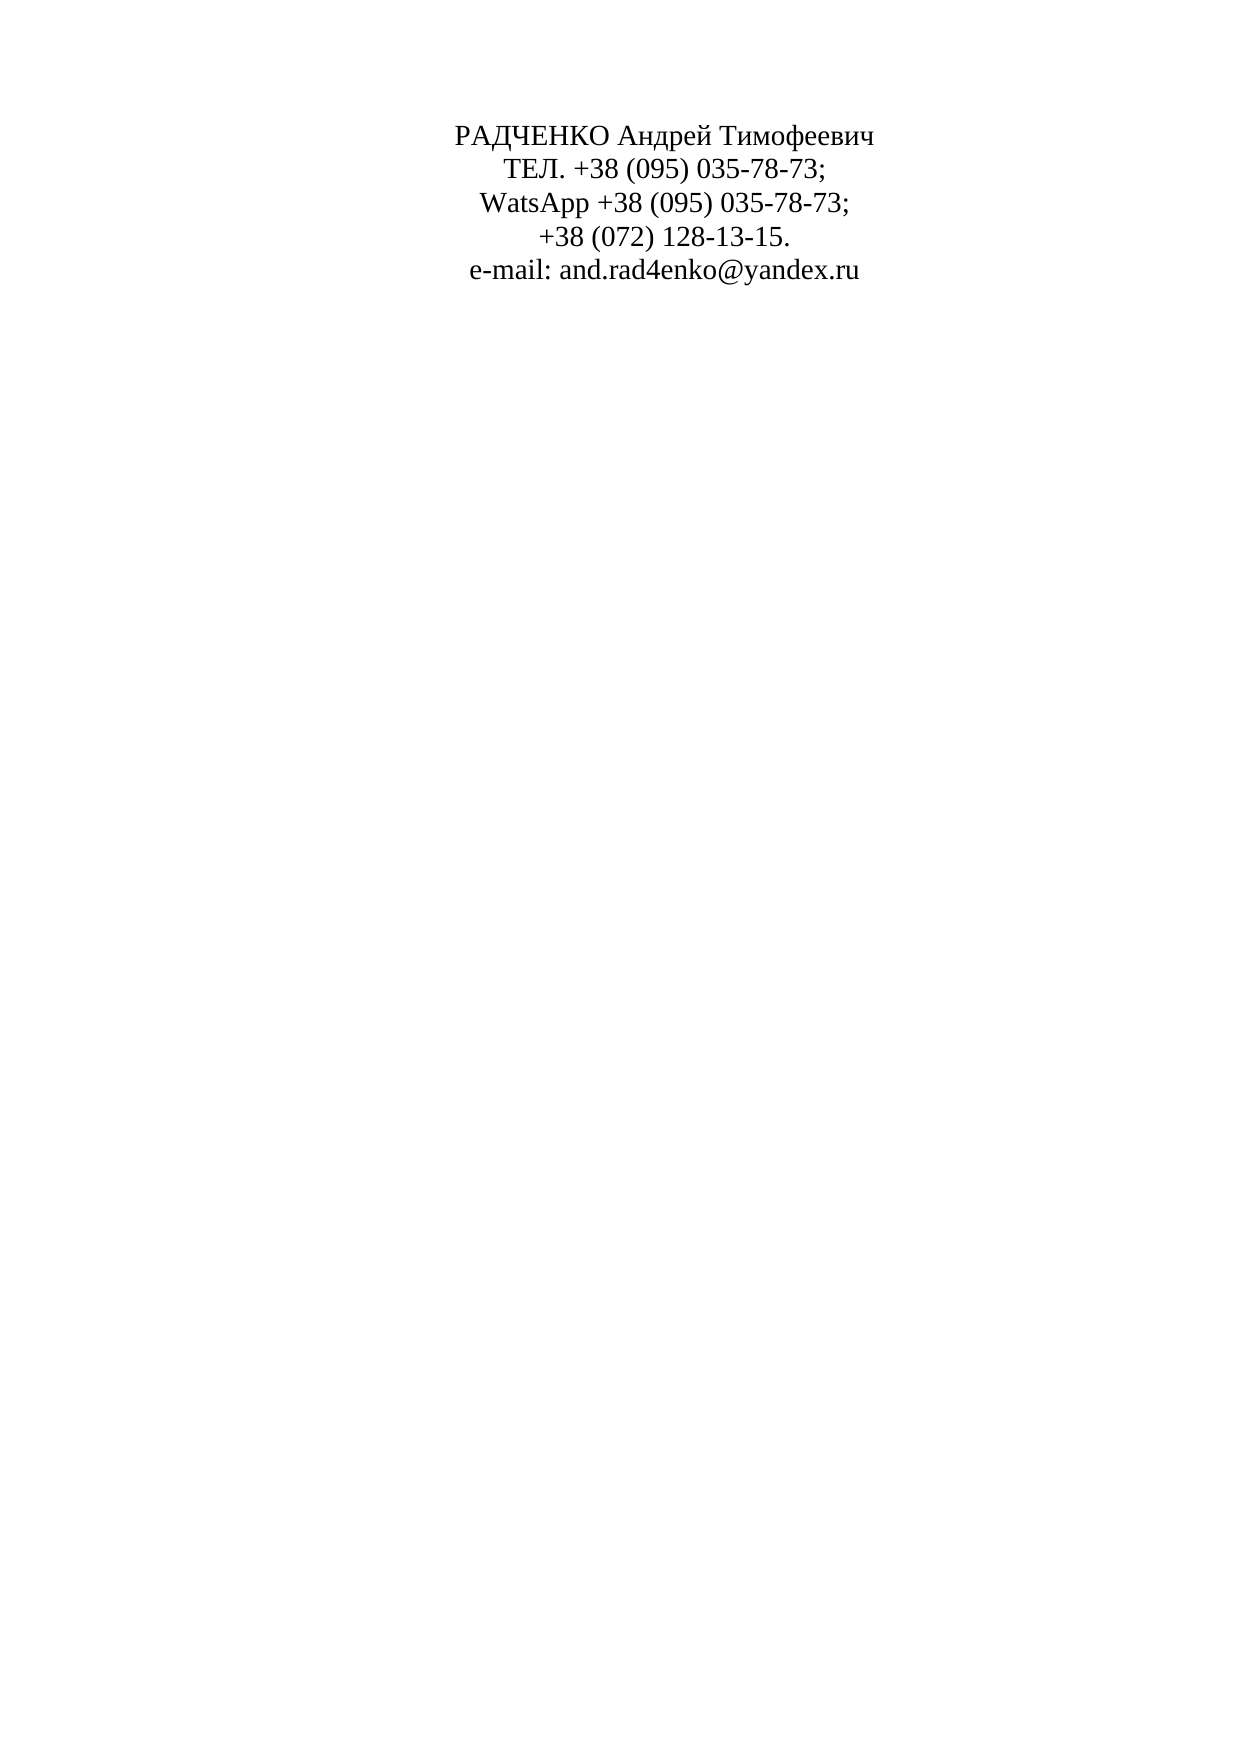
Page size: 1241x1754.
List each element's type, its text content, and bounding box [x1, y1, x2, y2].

text РАДЧЕНКО Андрей Тимофеевич [177, 118, 1152, 152]
text +38 (072) 128-13-15. [177, 219, 1152, 252]
text e-mail: and.rad4enko@yandex.ru [177, 252, 1152, 286]
text WatsApp +38 (095) 035-78-73; [177, 185, 1152, 219]
text ТЕЛ. +38 (095) 035-78-73; [177, 152, 1152, 185]
